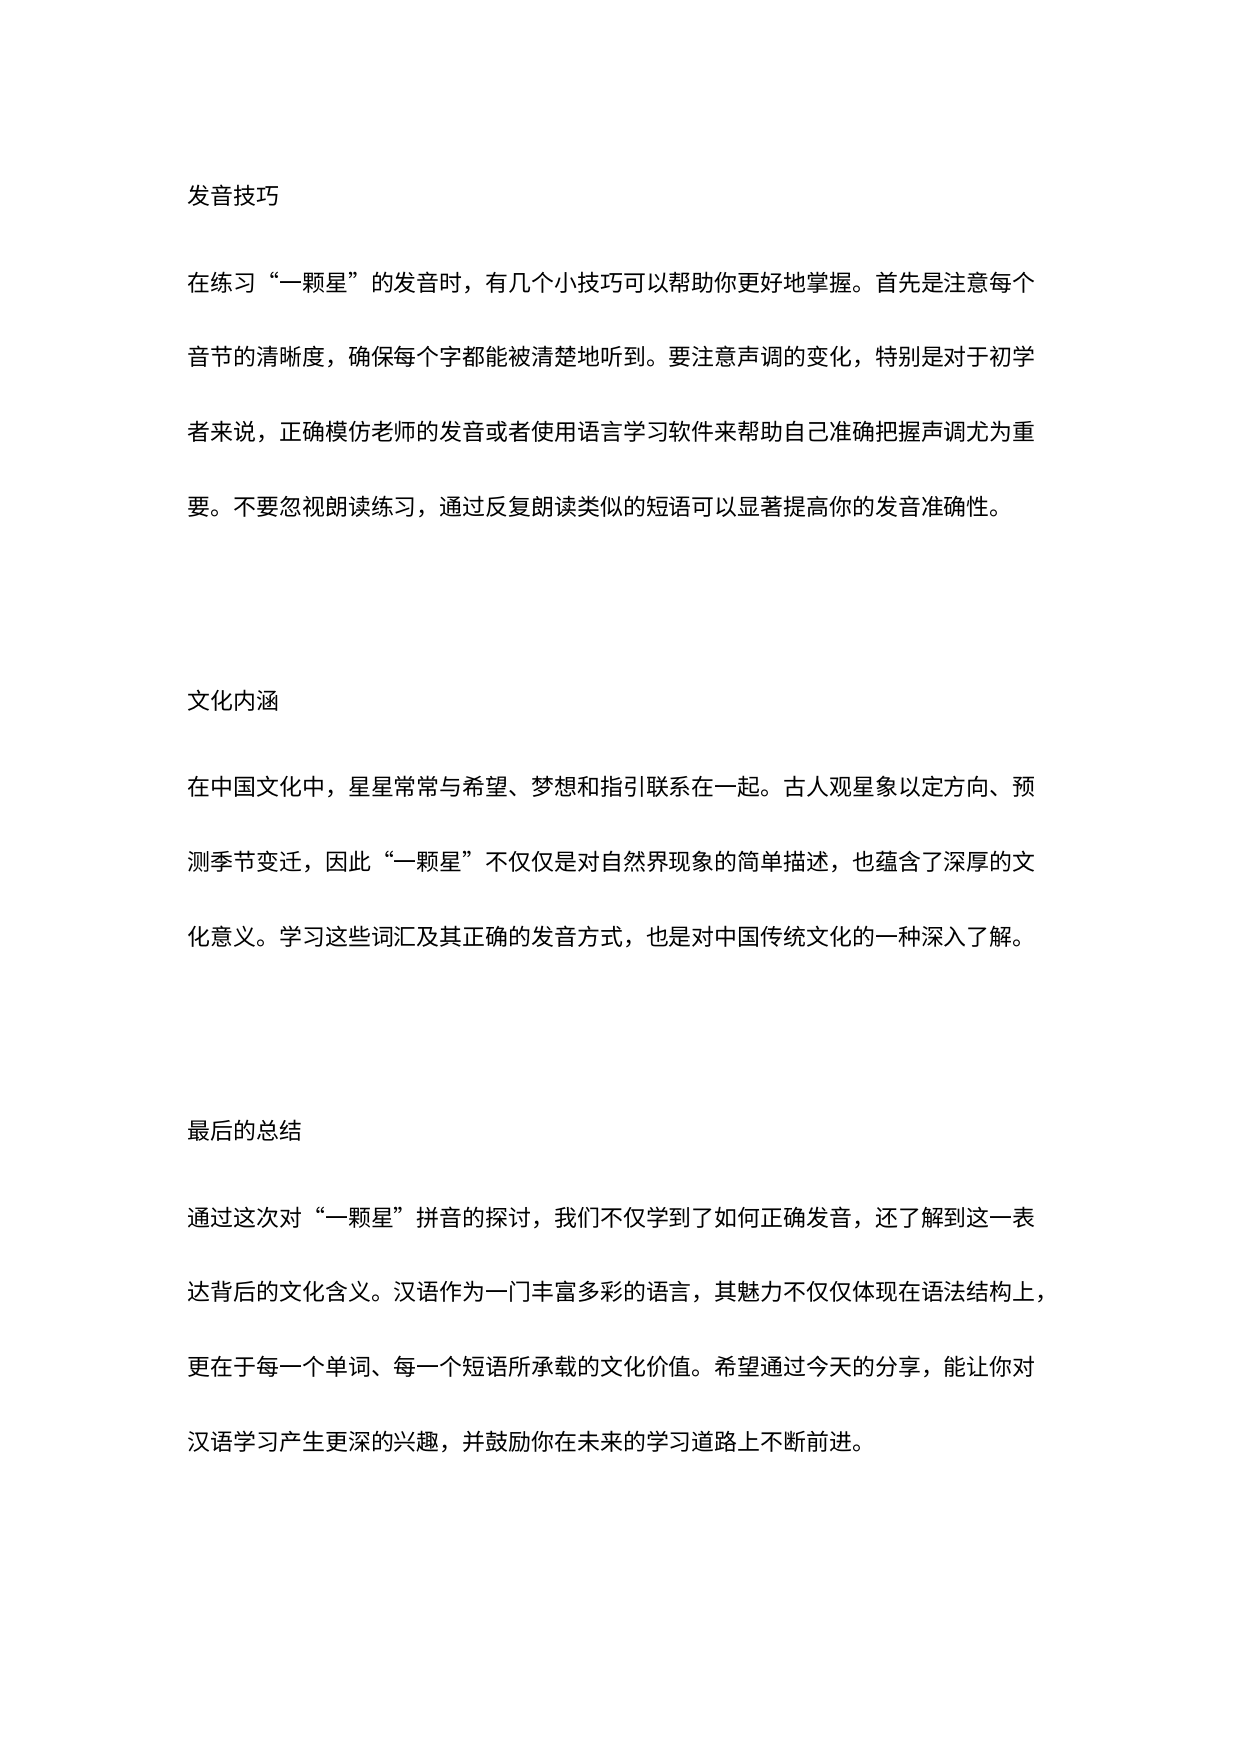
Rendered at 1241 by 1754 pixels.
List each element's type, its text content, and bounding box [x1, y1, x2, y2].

text 最后的总结 [187, 1097, 1053, 1162]
text 通过这次对“一颗星”拼音的探讨，我们不仅学到了如何正确发音，还了解到这一表达背后的文化含义。汉语作为一门丰富多彩的语言，其魅力不仅仅体现在语法结构上，更在于每一个单词、每一个短语所承载的文化价值。希望通过今天的分享，能让你对汉语学习产生更深的兴趣，并鼓励你在未来的学习道路上不断前进。 [187, 1184, 1053, 1473]
text 在练习“一颗星”的发音时，有几个小技巧可以帮助你更好地掌握。首先是注意每个音节的清晰度，确保每个字都能被清楚地听到。要注意声调的变化，特别是对于初学者来说，正确模仿老师的发音或者使用语言学习软件来帮助自己准确把握声调尤为重要。不要忽视朗读练习，通过反复朗读类似的短语可以显著提高你的发音准确性。 [187, 248, 1053, 538]
text 文化内涵 [187, 667, 1053, 732]
text 发音技巧 [187, 162, 1053, 227]
text 在中国文化中，星星常常与希望、梦想和指引联系在一起。古人观星象以定方向、预测季节变迁，因此“一颗星”不仅仅是对自然界现象的简单描述，也蕴含了深厚的文化意义。学习这些词汇及其正确的发音方式，也是对中国传统文化的一种深入了解。 [187, 753, 1053, 968]
